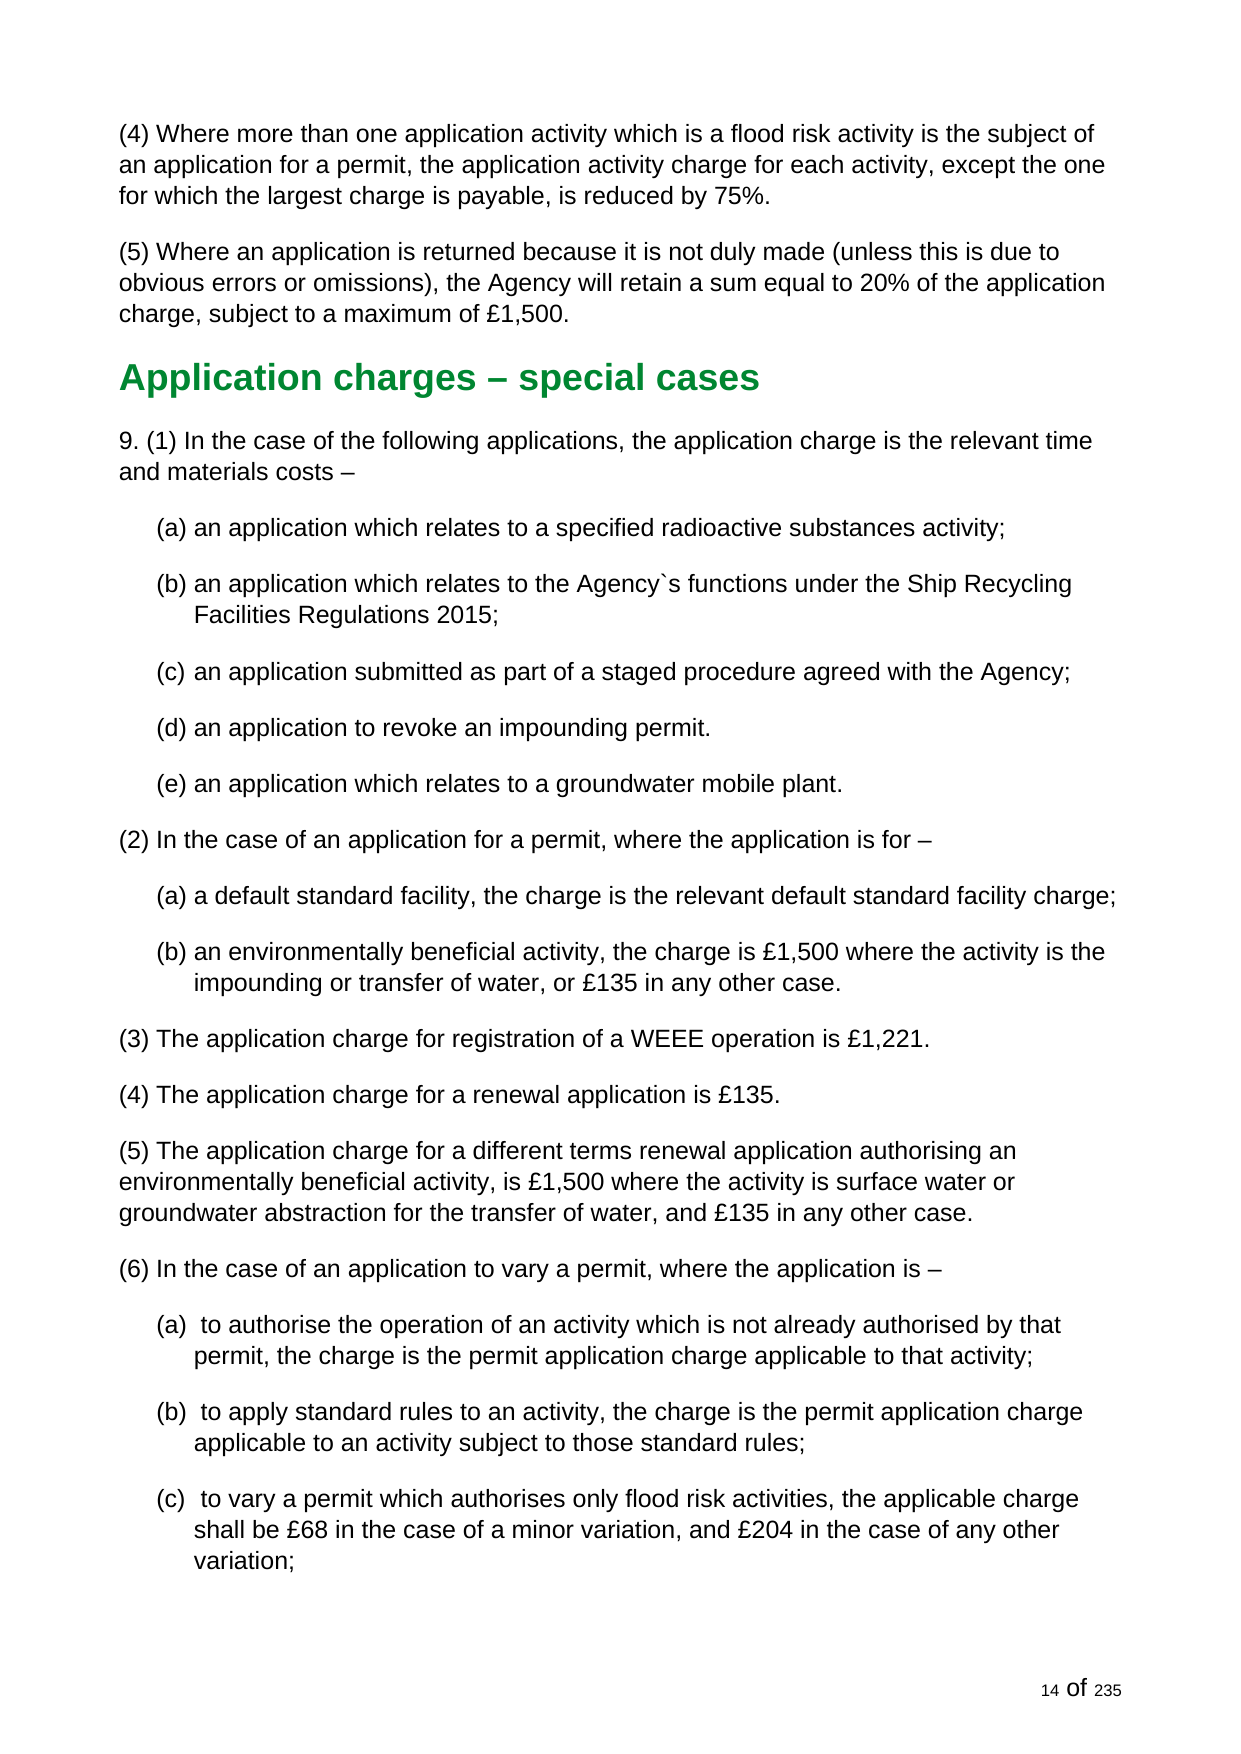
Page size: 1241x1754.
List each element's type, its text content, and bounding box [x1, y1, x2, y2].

list a default standard facility, the charge is the relevant default standard facility charge; [156, 881, 1122, 909]
text (4) The application charge for a renewal application is £135. [118, 1080, 1122, 1109]
list an application to revoke an impounding permit. [156, 713, 1122, 741]
text (5) The application charge for a different terms renewal application authorising an environmentally beneficial activity, is £1,500 where the activity is surface water or groundwater abstraction for the transfer of water, and £135 in any other case. [118, 1136, 1122, 1227]
list an application submitted as part of a staged procedure agreed with the Agency; [156, 657, 1122, 685]
text (5) Where an application is returned because it is not duly made (unless this is due to obvious errors or omissions), the Agency will retain a sum equal to 20% of the application charge, subject to a maximum of £1,500. [118, 237, 1122, 327]
list to apply standard rules to an activity, the charge is the permit application charge applicable to an activity subject to those standard rules; [156, 1397, 1122, 1457]
list an application which relates to the Agency`s functions under the Ship Recycling Facilities Regulations 2015; [156, 569, 1122, 629]
text (4) Where more than one application activity which is a flood risk activity is the subject of an application for a permit, the application activity charge for each activity, except the one for which the largest charge is payable, is reduced by 75%. [118, 118, 1122, 209]
text (6) In the case of an application to vary a permit, where the application is – [118, 1254, 1122, 1283]
list to authorise the operation of an activity which is not already authorised by that permit, the charge is the permit application charge applicable to that activity; [156, 1310, 1122, 1370]
list an application which relates to a groundwater mobile plant. [156, 769, 1122, 797]
list an application which relates to a specified radioactive substances activity; [156, 513, 1122, 542]
subtitle Application charges – special cases [118, 355, 1122, 398]
text (2) In the case of an application for a permit, where the application is for – [118, 825, 1122, 853]
list an environmentally beneficial activity, the charge is £1,500 where the activity is the impounding or transfer of water, or £135 in any other case. [156, 937, 1122, 997]
list to vary a permit which authorises only flood risk activities, the applicable charge shall be £68 in the case of a minor variation, and £204 in the case of any other variation; [156, 1484, 1122, 1575]
text 9. (1) In the case of the following applications, the application charge is the relevant time and materials costs – [118, 426, 1122, 486]
text (3) The application charge for registration of a WEEE operation is £1,221. [118, 1024, 1122, 1053]
